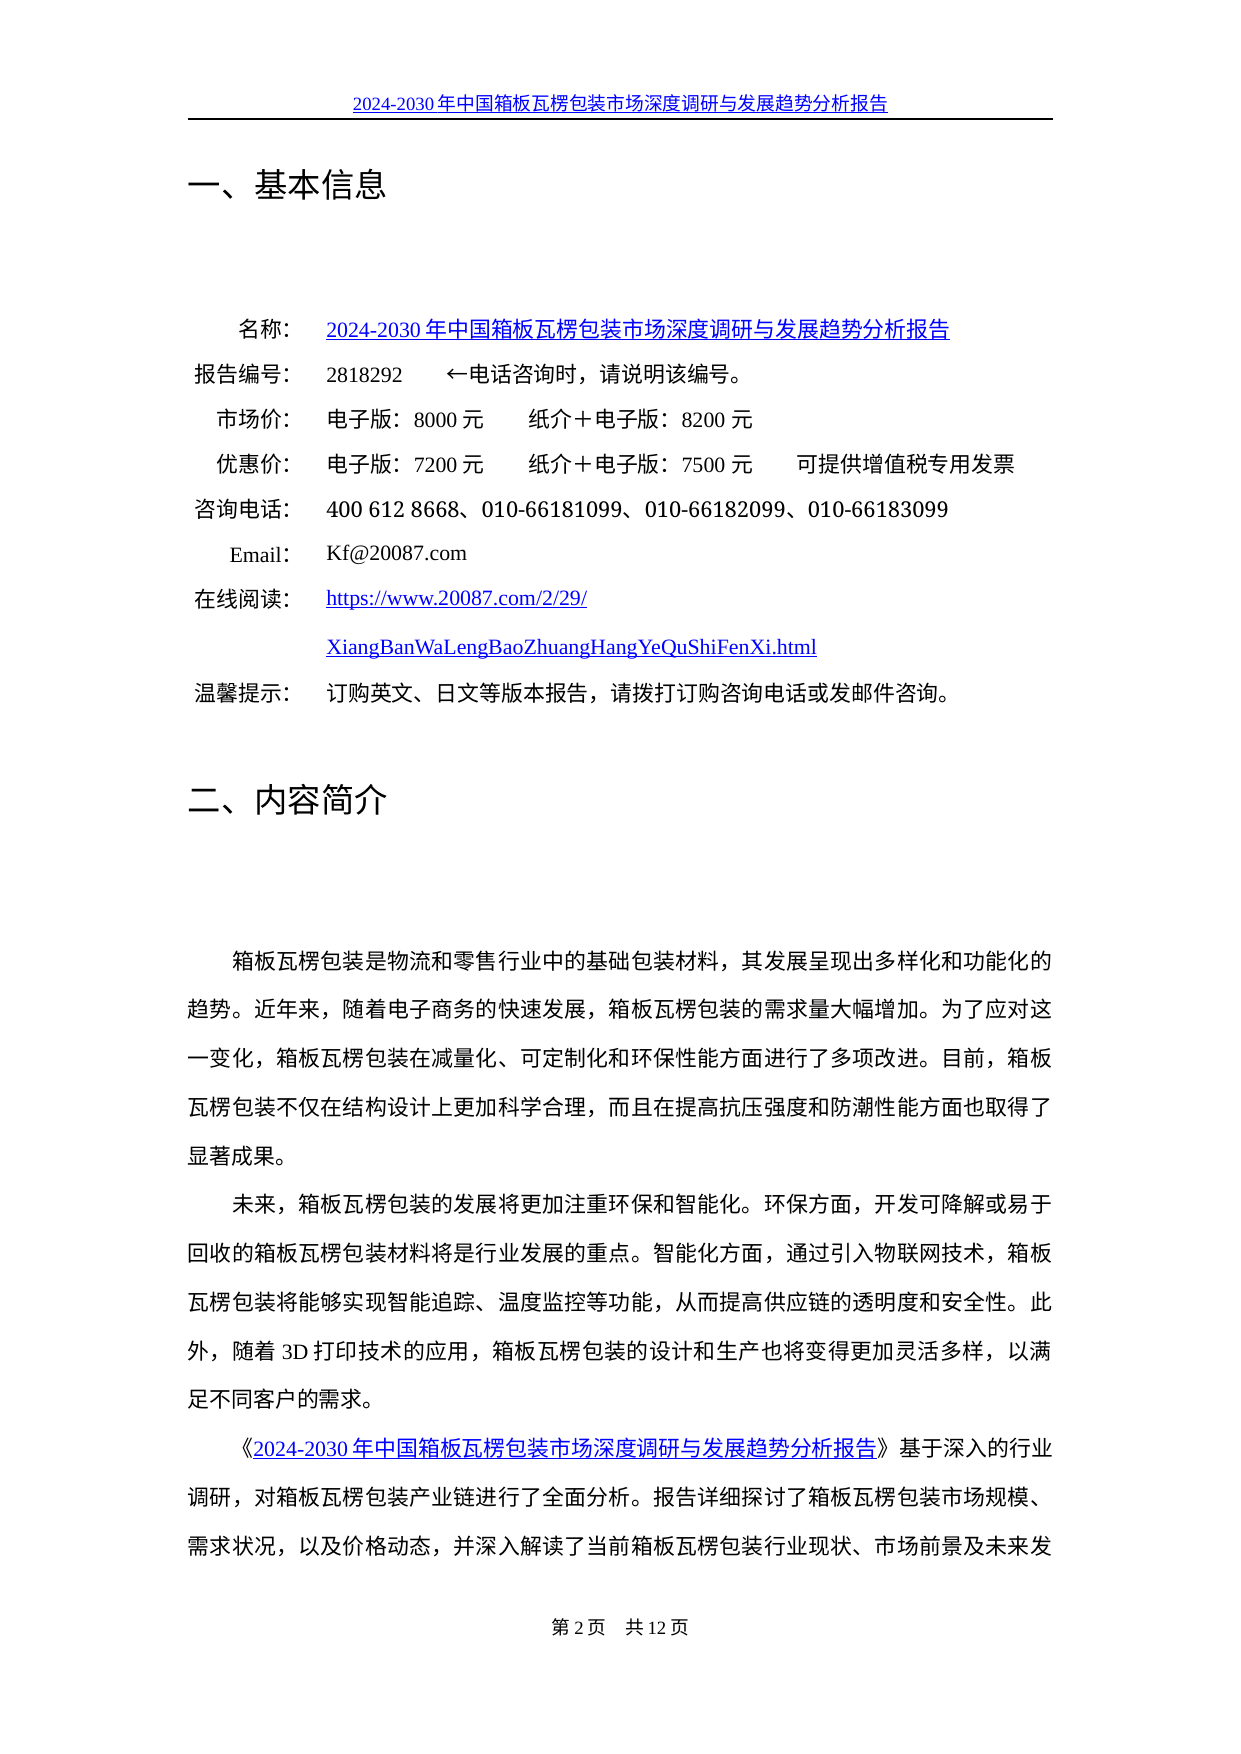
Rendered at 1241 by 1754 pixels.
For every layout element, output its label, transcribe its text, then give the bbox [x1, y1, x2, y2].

table_cell 400 612 8668、010-66181099、010-66182099、010-66183099 [315, 492, 1073, 537]
table_header 2024-2030年中国箱板瓦楞包装市场深度调研与发展趋势分析报告 [315, 312, 1073, 357]
table_cell Email： [167, 537, 315, 582]
table_header 名称： [167, 312, 315, 357]
table_cell 2818292 ←电话咨询时，请说明该编号。 [315, 357, 1073, 402]
table_cell [315, 582, 1073, 675]
title 二、内容简介 [187, 766, 1053, 831]
table_cell 电子版：7200 元 纸介＋电子版：7500 元 可提供增值税专用发票 [315, 447, 1073, 492]
title 一、基本信息 [187, 150, 1053, 215]
table_cell 订购英文、日文等版本报告，请拨打订购咨询电话或发邮件咨询。 [315, 675, 1073, 720]
table_cell 优惠价： [167, 447, 315, 492]
table_cell 电子版：8000 元 纸介＋电子版：8200 元 [315, 402, 1073, 447]
table_cell 温馨提示： [167, 675, 315, 720]
table_cell 市场价： [167, 402, 315, 447]
table_cell Kf@20087.com [315, 537, 1073, 582]
table_cell 在线阅读： [167, 582, 315, 675]
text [187, 943, 1053, 1561]
table_cell 报告编号： [167, 357, 315, 402]
table_cell 咨询电话： [167, 492, 315, 537]
